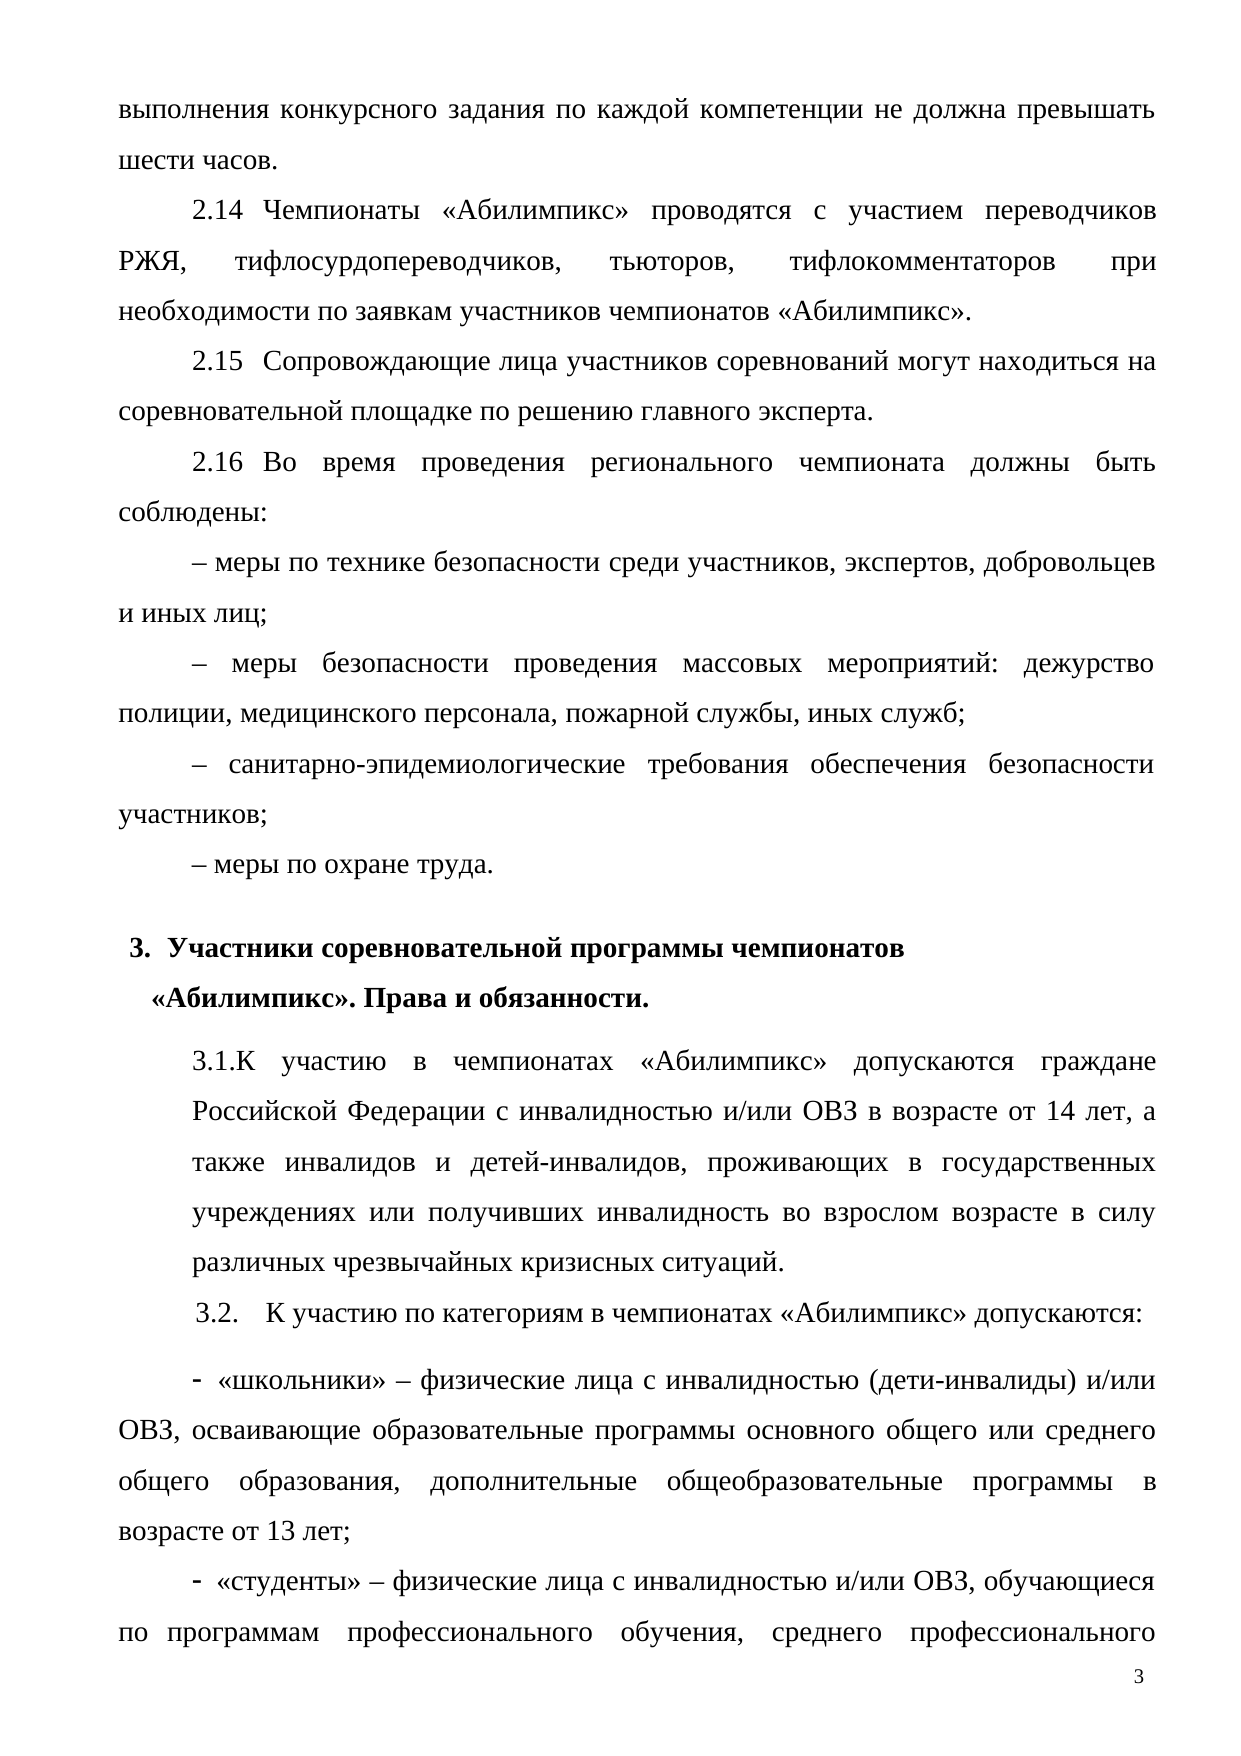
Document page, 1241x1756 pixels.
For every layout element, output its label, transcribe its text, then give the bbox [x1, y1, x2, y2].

list меры безопасности проведения массовых мероприятий: дежурство полиции, медицинского персонала, пожарной службы, иных служб; [118, 645, 1156, 729]
text «Абилимпикс». Права и обязанности. [151, 980, 1169, 1014]
list К участию по категориям в чемпионатах «Абилимпикс» допускаются: [195, 1295, 1169, 1328]
list меры по охране труда. [192, 846, 1169, 880]
list «школьники» – физические лица с инвалидностью (дети-инвалиды) и/или ОВЗ, осваивающие образовательные программы основного общего или среднего общего образования, дополнительные общеобразовательные программы в возрасте от 13 лет; [118, 1362, 1157, 1546]
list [118, 92, 1156, 176]
list 3.1.К участию в чемпионатах «Абилимпикс» допускаются граждане Российской Федерации с инвалидностью и/или ОВЗ в возрасте от 14 лет, а также инвалидов и детей-инвалидов, проживающих в государственных учреждениях или получивших инвалидность во взрослом возрасте в силу различных чрезвычайных кризисных ситуаций. [192, 1043, 1157, 1278]
list Чемпионаты «Абилимпикс» проводятся с участием переводчиков РЖЯ, тифлосурдопереводчиков, тьюторов, тифлокомментаторов при необходимости по заявкам участников чемпионатов «Абилимпикс». [118, 192, 1157, 326]
list меры по технике безопасности среди участников, экспертов, добровольцев и иных лиц; [118, 544, 1156, 628]
list санитарно-эпидемиологические требования обеспечения безопасности участников; [118, 746, 1156, 829]
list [118, 1563, 1156, 1647]
list Сопровождающие лица участников соревнований могут находиться на соревновательной площадке по решению главного эксперта. [118, 343, 1157, 427]
subtitle Участники соревновательной программы чемпионатов [129, 930, 1169, 964]
list Во время проведения регионального чемпионата должны быть соблюдены: [118, 444, 1156, 528]
